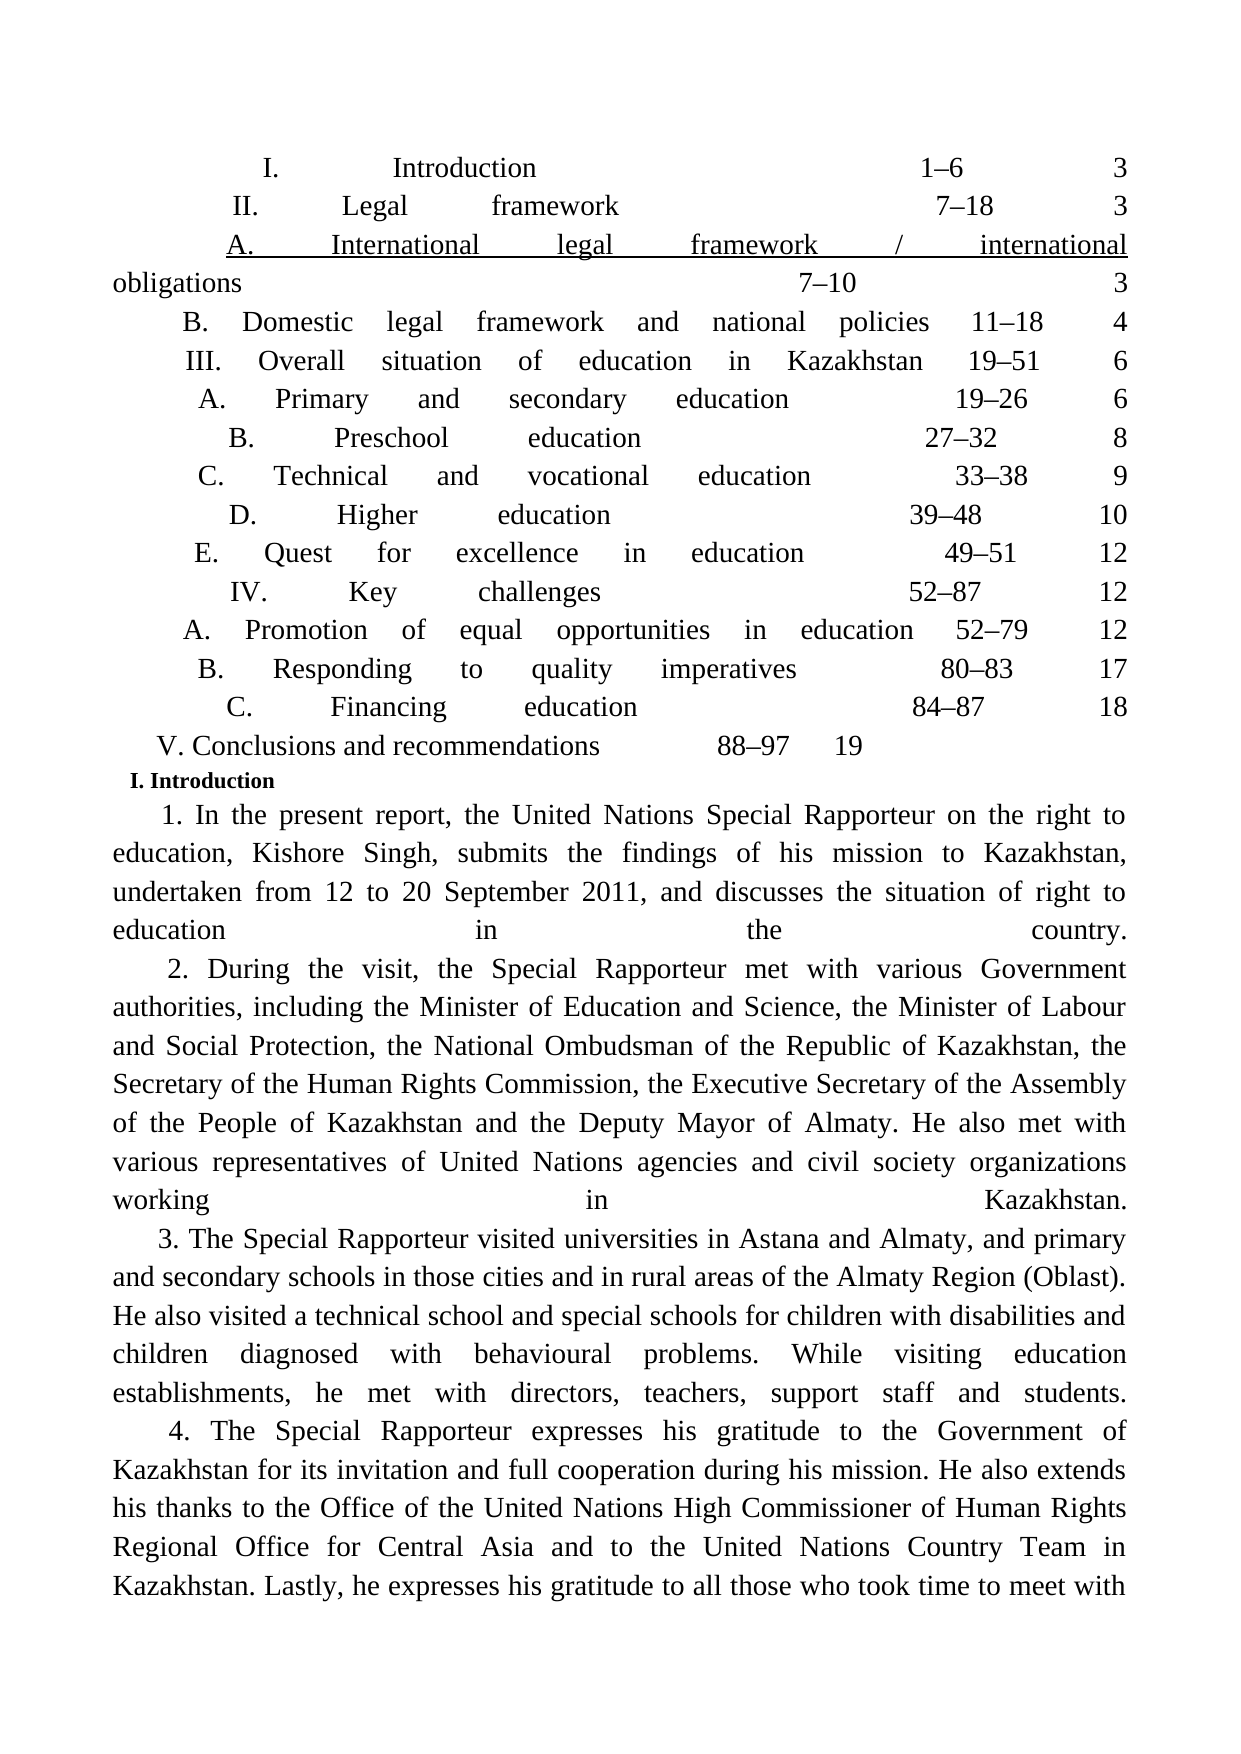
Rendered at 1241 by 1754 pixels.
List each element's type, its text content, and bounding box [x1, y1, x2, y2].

text I. Introduction 1–6 3 II. Legal framework 7–18 3 A. International legal framework / international obligations 7–10 3 B. Domestic legal framework and national policies 11–18 4 III. Overall situation of education in Kazakhstan 19–51 6 A. Primary and secondary education 19–26 6 B. Preschool education 27–32 8 C. Technical and vocational education 33–38 9 D. Higher education 39–48 10 E. Quest for excellence in education 49–51 12 IV. Key challenges 52–87 12 A. Promotion of equal opportunities in education 52–79 12 B. Responding to quality imperatives 80–83 17 C. Financing education 84–87 18 V. Conclusions and recommendations 88–97 19 [112, 150, 1128, 762]
text I. Introduction [112, 767, 1128, 793]
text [112, 797, 1128, 1601]
